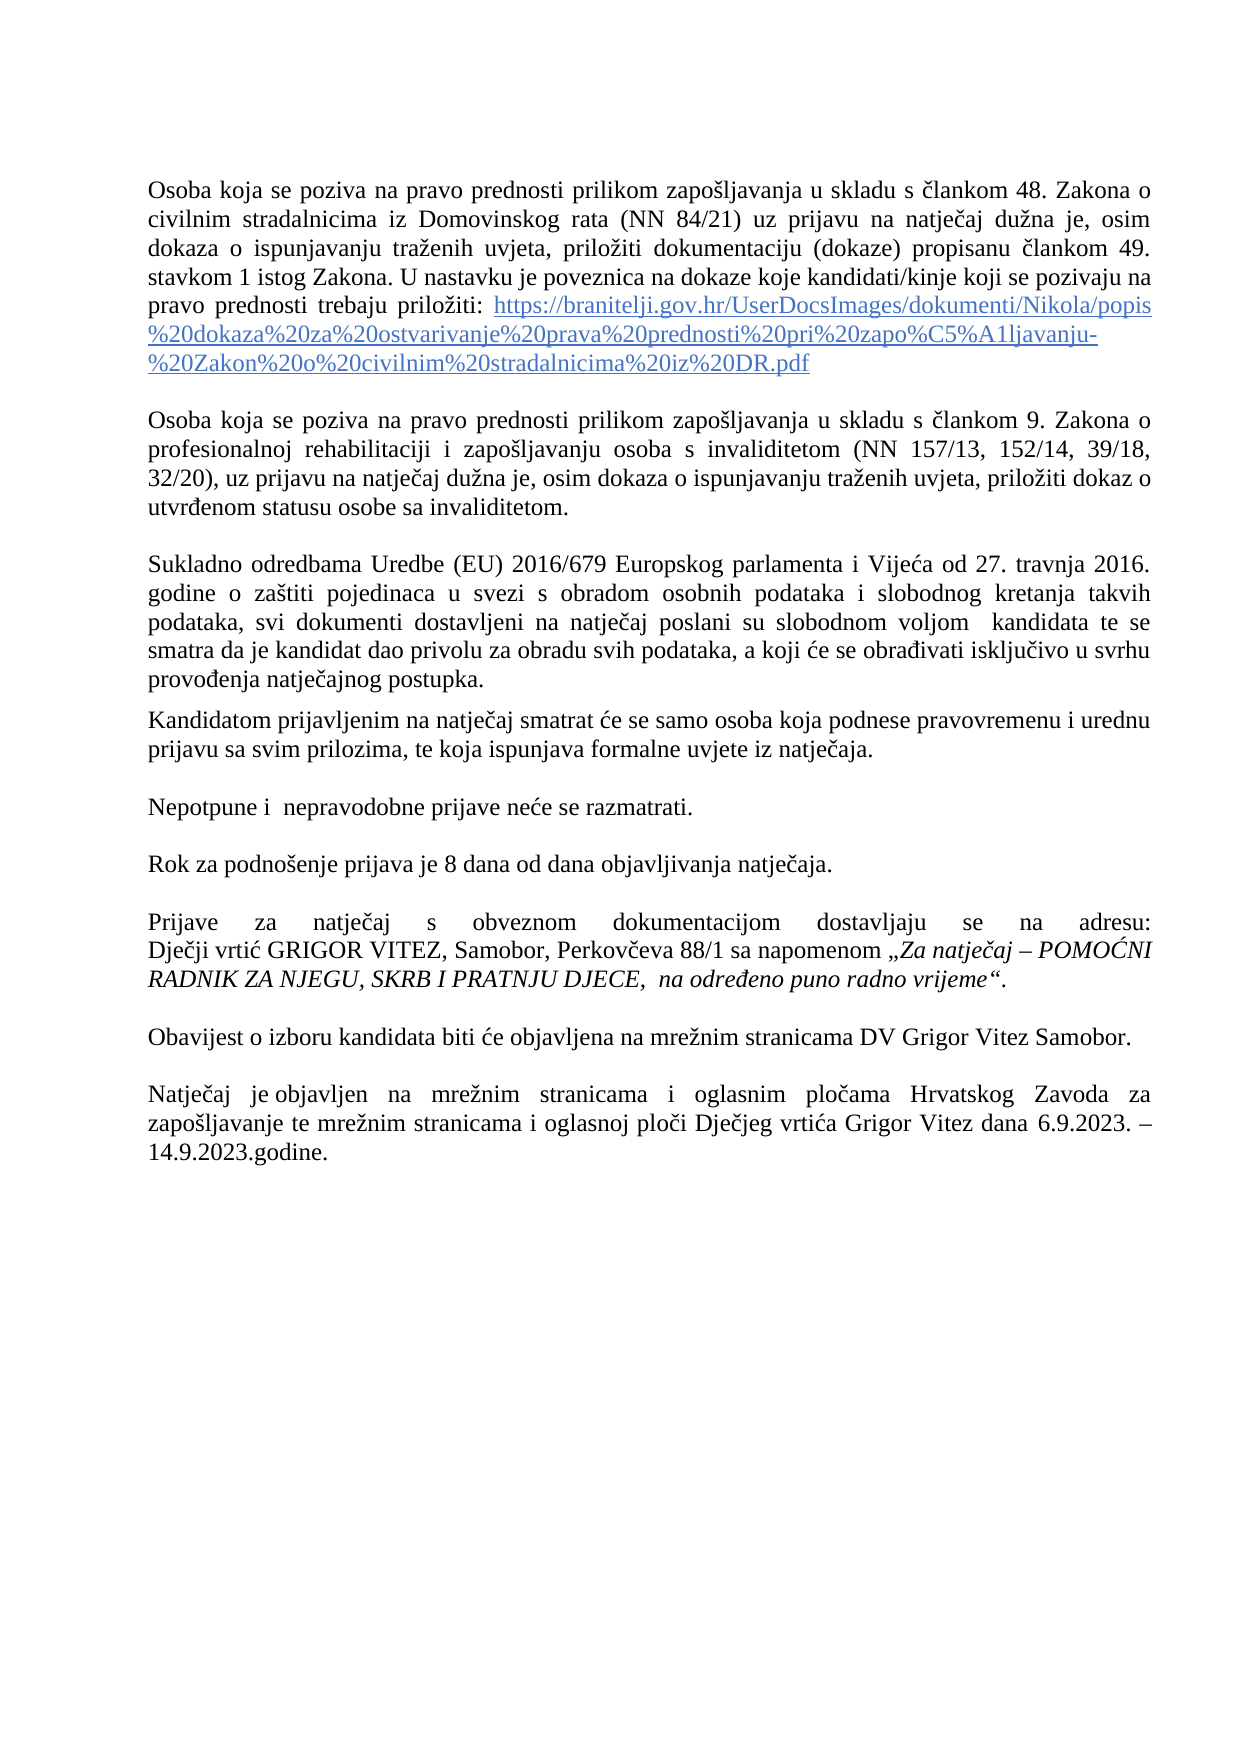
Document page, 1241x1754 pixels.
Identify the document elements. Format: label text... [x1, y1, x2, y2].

text Rok za podnošenje prijava je 8 dana od dana objavljivanja natječaja. [148, 821, 1152, 878]
text Natječaj je objavljen na mrežnim stranicama i oglasnim pločama Hrvatskog Zavoda za zapošljavanje te mrežnim stranicama i oglasnoj ploči Dječjeg vrtića Grigor Vitez dana 6.9.2023. – 14.9.2023.godine. [148, 1079, 1152, 1166]
text Obavijest o izboru kandidata biti će objavljena na mrežnim stranicama DV Grigor Vitez Samobor. [148, 993, 1152, 1051]
text Osoba koja se poziva na pravo prednosti prilikom zapošljavanja u skladu s člankom 9. Zakona o profesionalnoj rehabilitaciji i zapošljavanju osoba s invaliditetom (NN 157/13, 152/14, 39/18, 32/20), uz prijavu na natječaj dužna je, osim dokaza o ispunjavanju traženih uvjeta, priložiti dokaz o utvrđenom statusu osobe sa invaliditetom. [148, 406, 1152, 521]
text Osoba koja se poziva na pravo prednosti prilikom zapošljavanja u skladu s člankom 48. Zakona o civilnim stradalnicima iz Domovinskog rata (NN 84/21) uz prijavu na natječaj dužna je, osim dokaza o ispunjavanju traženih uvjeta, priložiti dokumentaciju (dokaze) propisanu člankom 49. stavkom 1 istog Zakona. U nastavku je poveznica na dokaze koje kandidati/kinje koji se pozivaju na pravo prednosti trebaju priložiti: https://branitelji.gov.hr/UserDocsImages/dokumenti/Nikola/popis%20dokaza%20za%20ostvarivanje%20prava%20prednosti%20pri%20zapo%C5%A1ljavanju-%20Zakon%20o%20civilnim%20stradalnicima%20iz%20DR.pdf [148, 176, 1152, 377]
text Nepotpune i nepravodobne prijave neće se razmatrati. [148, 792, 1152, 821]
text Kandidatom prijavljenim na natječaj smatrat će se samo osoba koja podnese pravovremenu i urednu prijavu sa svim prilozima, te koja ispunjava formalne uvjete iz natječaja. [148, 706, 1152, 763]
text Prijave za natječaj s obveznom dokumentacijom dostavljaju se na adresu: Dječji vrtić GRIGOR VITEZ, Samobor, Perkovčeva 88/1 sa napomenom „Za natječaj – POMOĆNI RADNIK ZA NJEGU, SKRB I PRATNJU DJECE, na određeno puno radno vrijeme“. [148, 878, 1152, 993]
text Sukladno odredbama Uredbe (EU) 2016/679 Europskog parlamenta i Vijeća od 27. travnja 2016. godine o zaštiti pojedinaca u svezi s obradom osobnih podataka i slobodnog kretanja takvih podataka, svi dokumenti dostavljeni na natječaj poslani su slobodnom voljom kandidata te se smatra da je kandidat dao privolu za obradu svih podataka, a koji će se obrađivati isključivo u svrhu provođenja natječajnog postupka. [148, 549, 1152, 693]
